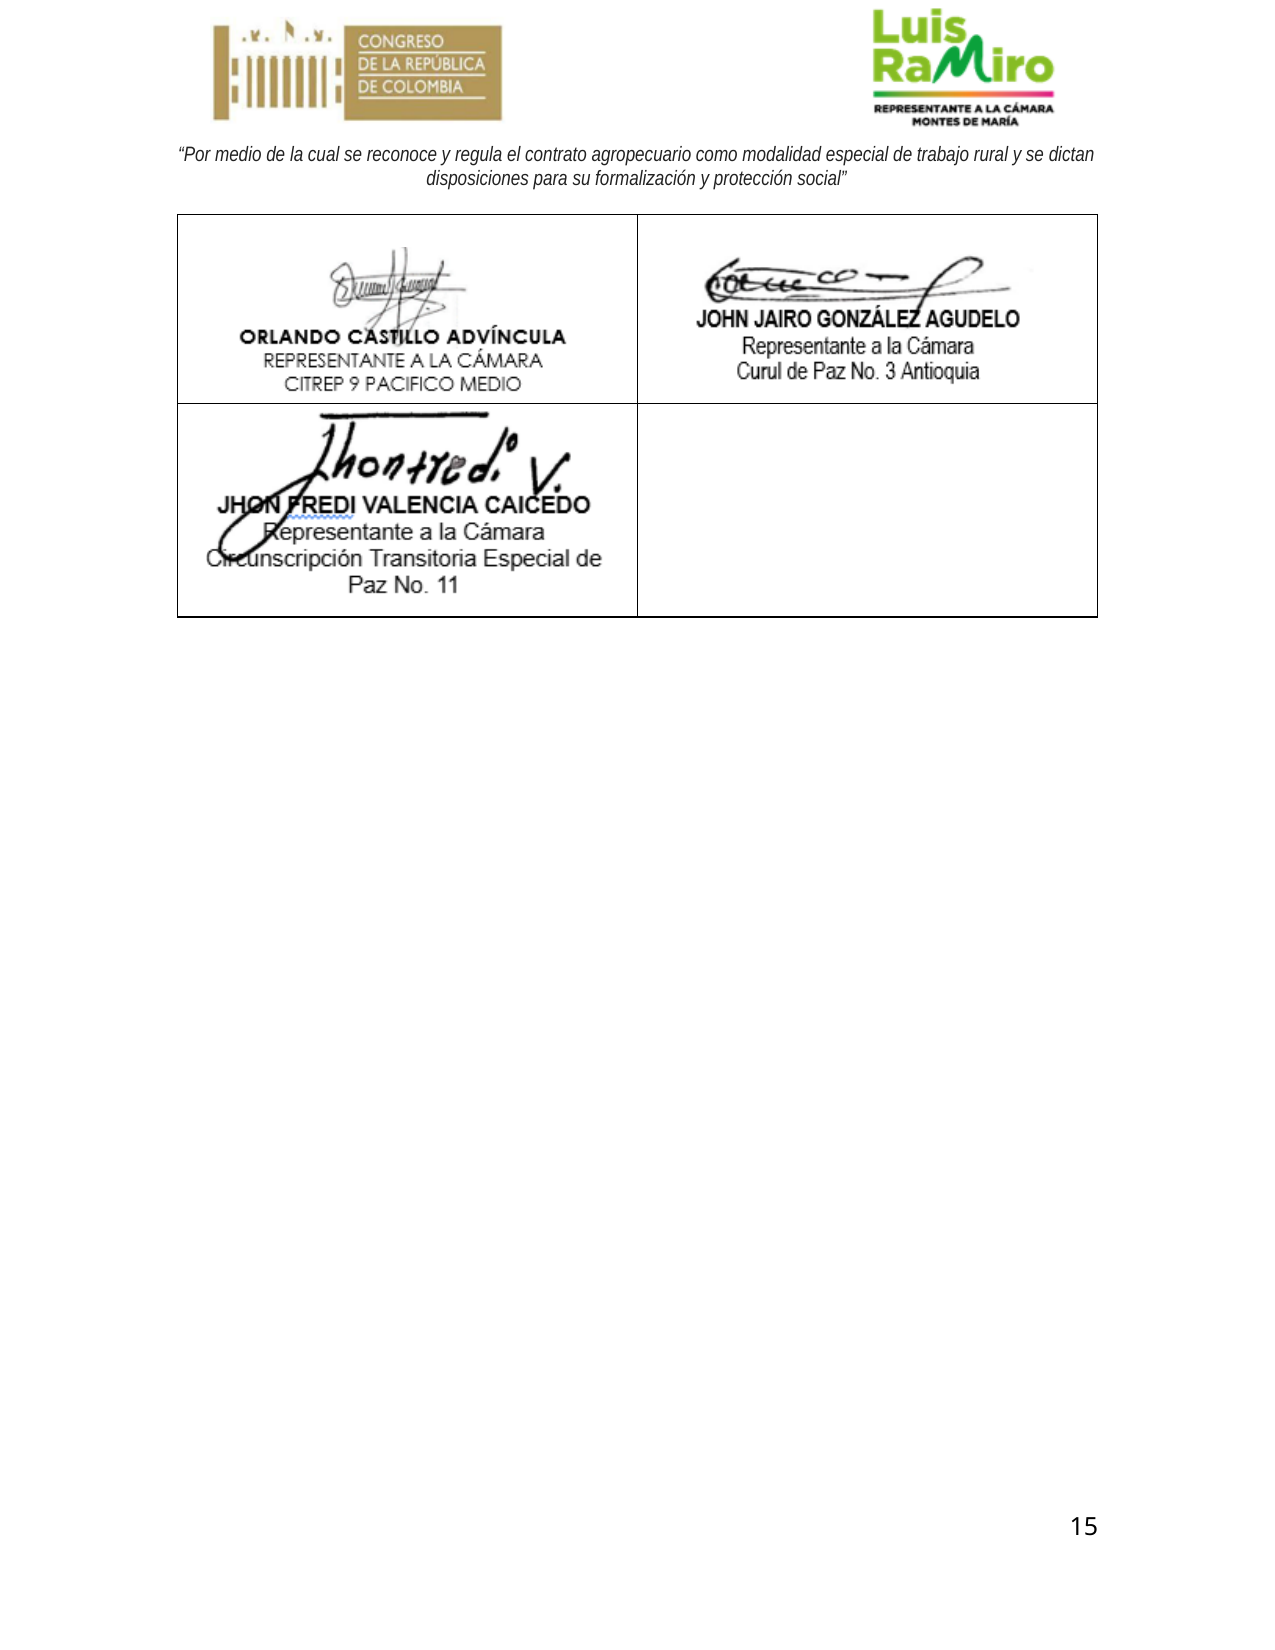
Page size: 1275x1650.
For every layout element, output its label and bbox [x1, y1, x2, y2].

table_cell [178, 404, 637, 616]
picture [686, 245, 1048, 392]
table_header [178, 215, 637, 403]
picture [209, 0, 1066, 130]
picture [206, 404, 610, 612]
table_cell [638, 404, 1097, 616]
table_header [638, 215, 1097, 403]
picture [234, 247, 582, 399]
